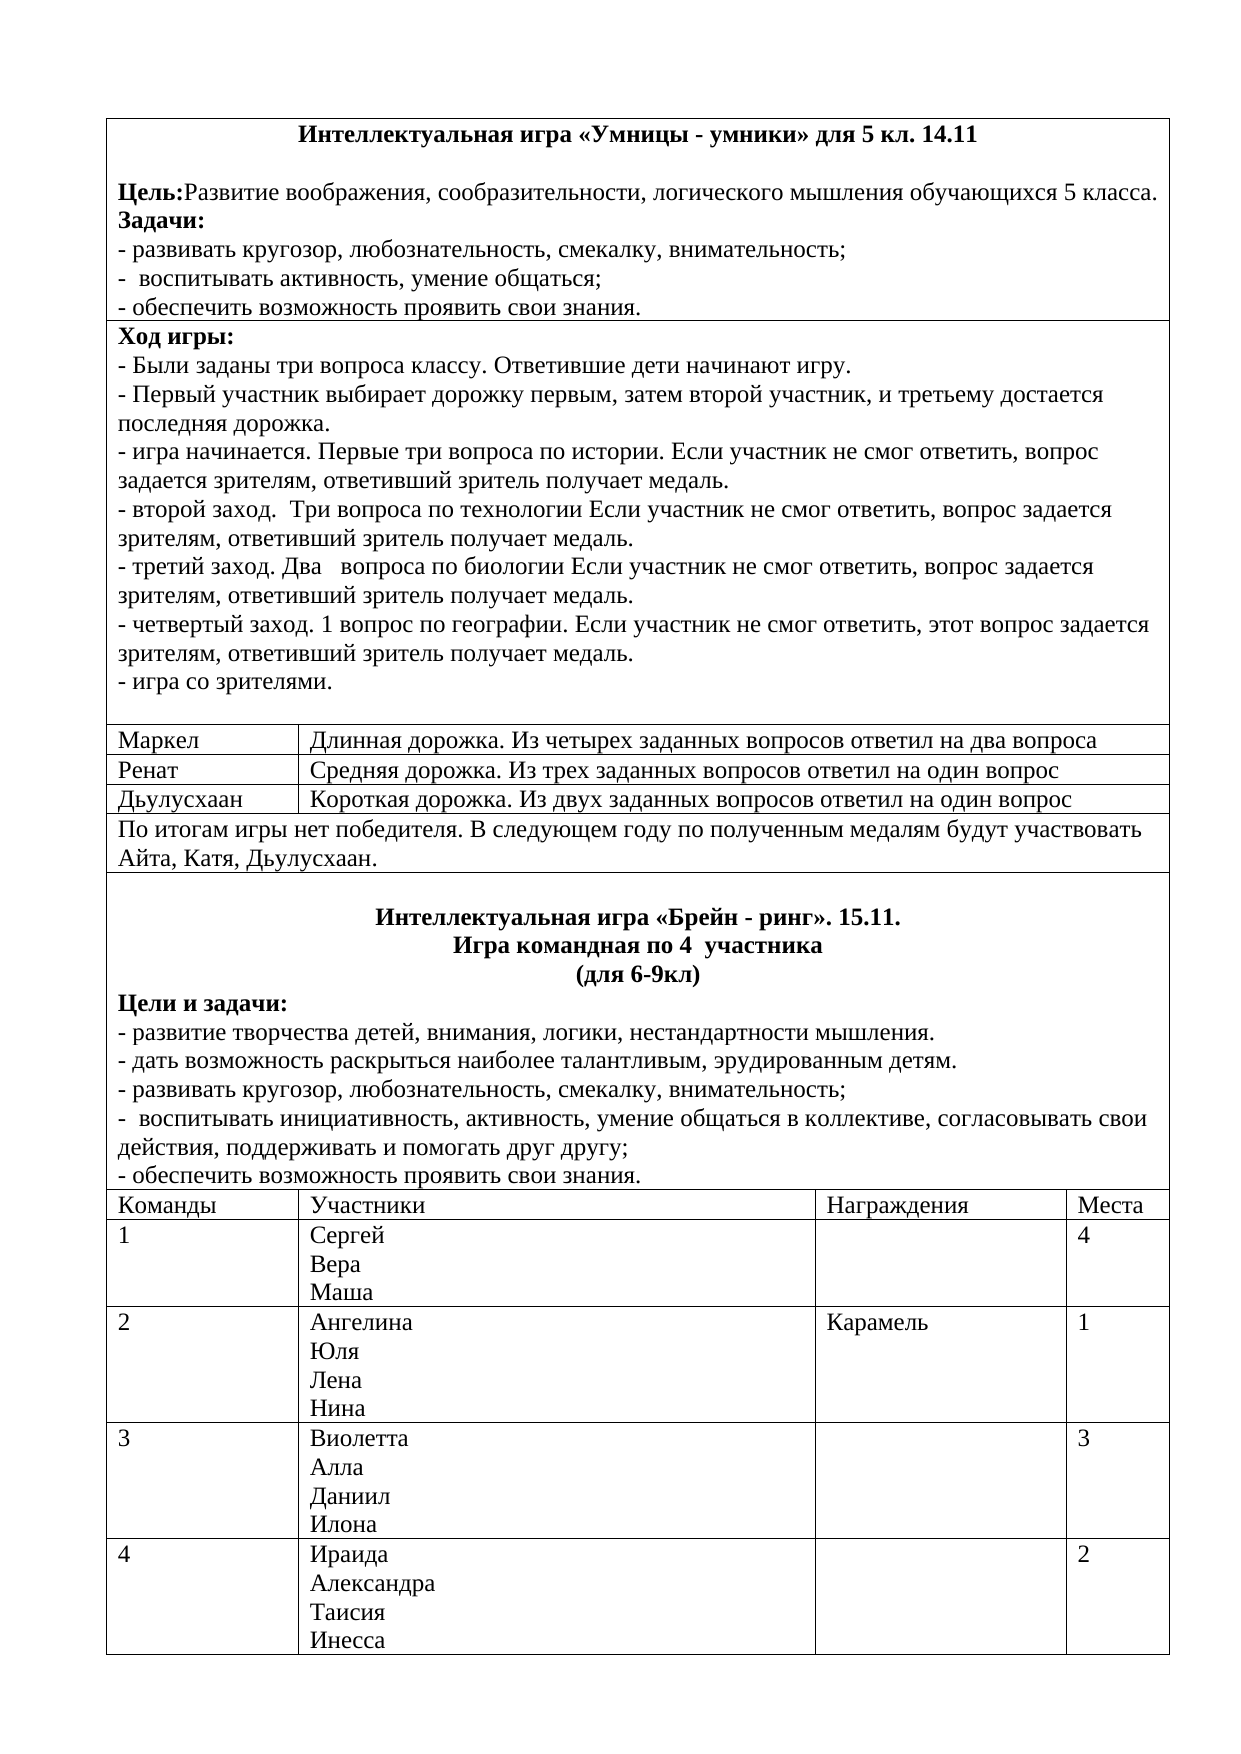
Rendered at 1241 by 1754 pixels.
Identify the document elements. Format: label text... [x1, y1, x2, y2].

table_cell Виолетта Алла Даниил Илона [299, 1423, 815, 1538]
table_cell Короткая дорожка. Из двух заданных вопросов ответил на один вопрос [299, 785, 1169, 813]
table_cell 1 [1067, 1307, 1169, 1422]
table_cell Интеллектуальная игра «Брейн - ринг». 15.11. Игра командная по 4 участника (для 6-9кл) Цели и задачи: - развитие творчества детей, внимания, логики, нестандартности мышления. - дать возможность раскрыться наиболее талантливым, эрудированным детям. - развивать кругозор, любознательность, смекалку, внимательность; - воспитывать инициативность, активность, умение общаться в коллективе, согласовывать свои действия, поддерживать и помогать друг другу; - обеспечить возможность проявить свои знания. [107, 873, 1169, 1189]
table_cell Участники [299, 1190, 815, 1219]
table_cell Ираида Александра Таисия Инесса [299, 1539, 815, 1654]
table_cell Команды [107, 1190, 298, 1219]
table_cell 1 [107, 1220, 298, 1306]
table_cell Ангелина Юля Лена Нина [299, 1307, 815, 1422]
table_cell 3 [107, 1423, 298, 1538]
table_cell Дьулусхаан [107, 785, 298, 813]
table_cell 2 [107, 1307, 298, 1422]
table_cell [816, 1423, 1066, 1538]
table_cell Длинная дорожка. Из четырех заданных вопросов ответил на два вопроса [299, 725, 1169, 754]
table_cell Места [1067, 1190, 1169, 1219]
table_cell Награждения [816, 1190, 1066, 1219]
table_cell 2 [1067, 1539, 1169, 1654]
table_cell Ход игры: - Были заданы три вопроса классу. Ответившие дети начинают игру. - Первый участник выбирает дорожку первым, затем второй участник, и третьему достается последняя дорожка. - игра начинается. Первые три вопроса по истории. Если участник не смог ответить, вопрос задается зрителям, ответивший зритель получает медаль. - второй заход. Три вопроса по технологии Если участник не смог ответить, вопрос задается зрителям, ответивший зритель получает медаль. - третий заход. Два вопроса по биологии Если участник не смог ответить, вопрос задается зрителям, ответивший зритель получает медаль. - четвертый заход. 1 вопрос по географии. Если участник не смог ответить, этот вопрос задается зрителям, ответивший зритель получает медаль. - игра со зрителями. [107, 321, 1169, 724]
table_cell 4 [107, 1539, 298, 1654]
table_cell Ренат [107, 755, 298, 783]
table_cell Карамель [816, 1307, 1066, 1422]
table_cell 3 [1067, 1423, 1169, 1538]
table_cell 4 [1067, 1220, 1169, 1306]
table_cell [816, 1539, 1066, 1654]
table_cell Маркел [107, 725, 298, 754]
table_cell По итогам игры нет победителя. В следующем году по полученным медалям будут участвовать Айта, Катя, Дьулусхаан. [107, 814, 1169, 872]
table_cell Сергей Вера Маша [299, 1220, 815, 1306]
table_cell [816, 1220, 1066, 1306]
table_header Интеллектуальная игра «Умницы - умники» для 5 кл. 14.11 Цель:Развитие воображения, сообразительности, логического мышления обучающихся 5 класса. Задачи: - развивать кругозор, любознательность, смекалку, внимательность; - воспитывать активность, умение общаться; - обеспечить возможность проявить свои знания. [107, 119, 1169, 320]
table_cell Средняя дорожка. Из трех заданных вопросов ответил на один вопрос [299, 755, 1169, 783]
